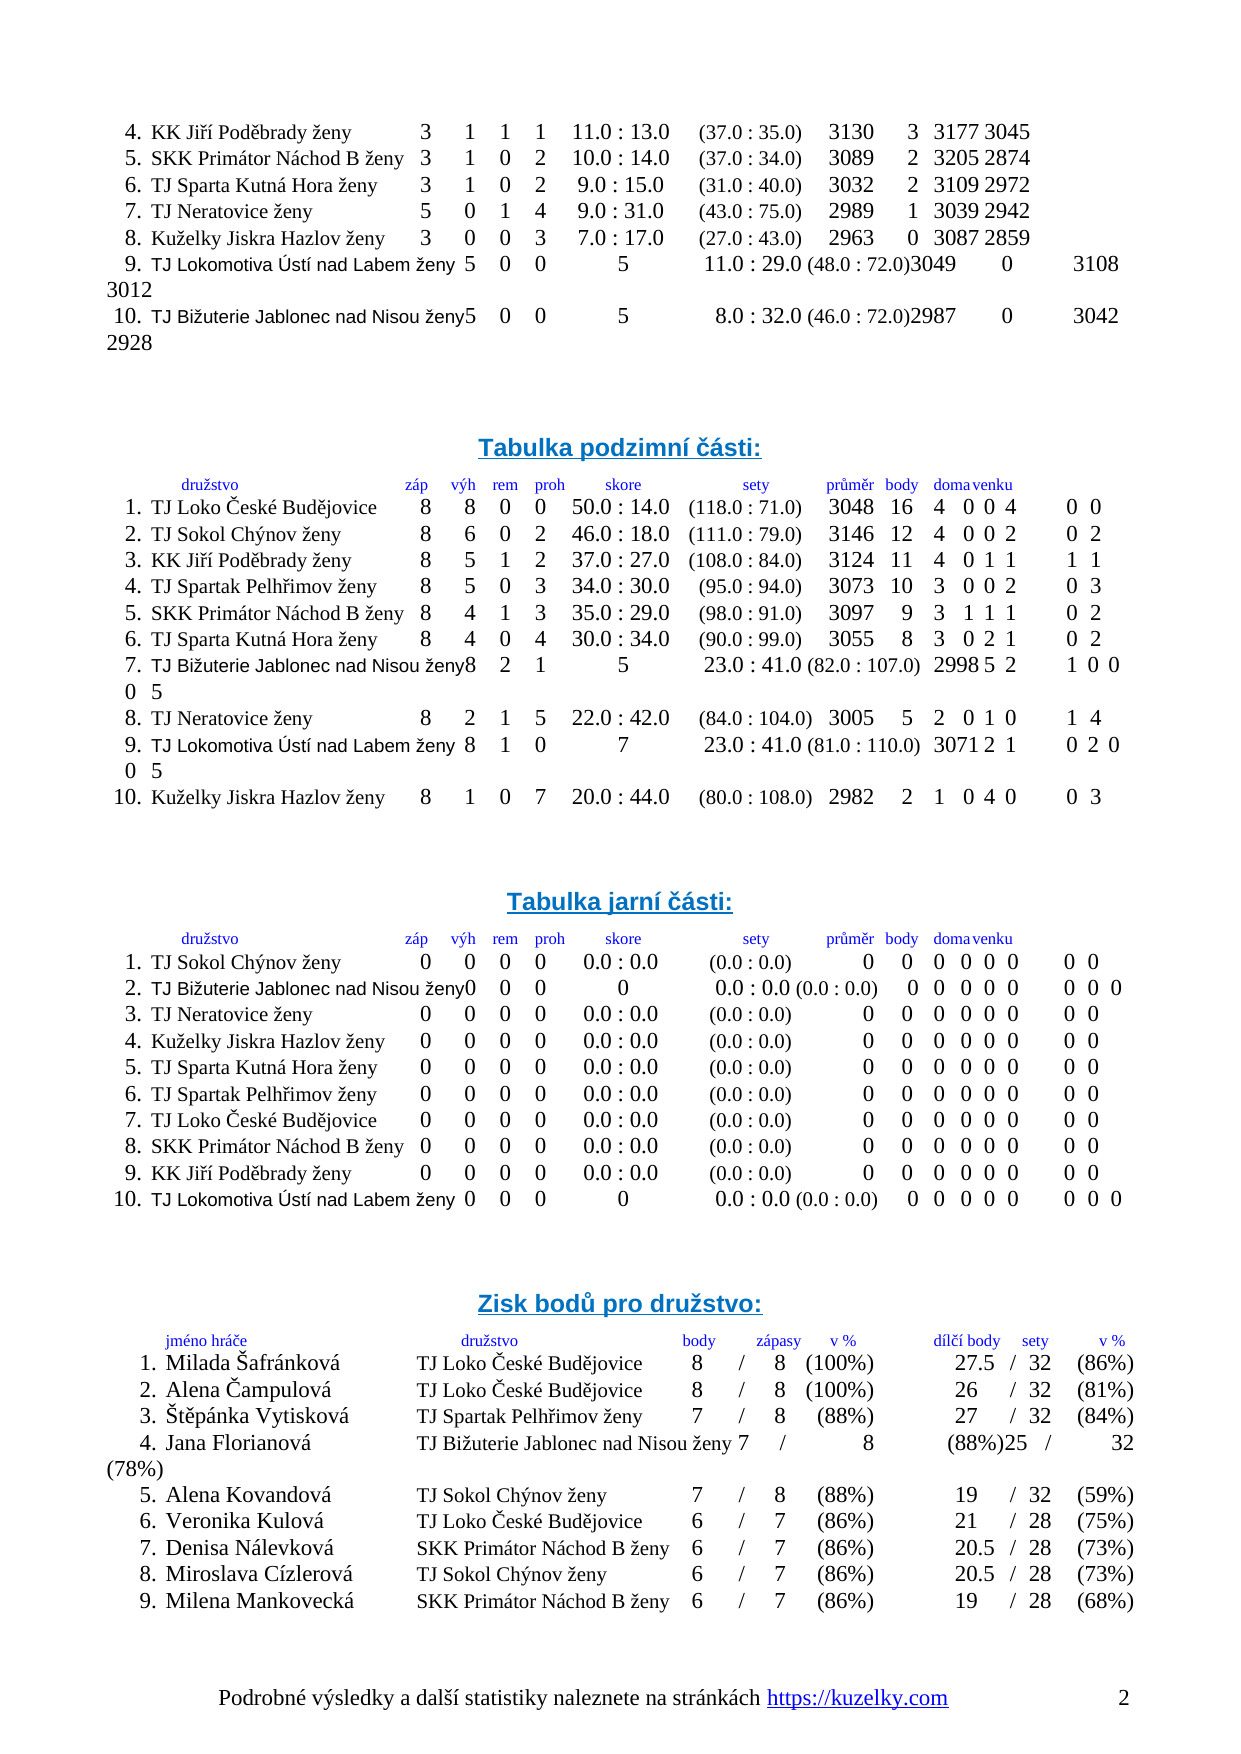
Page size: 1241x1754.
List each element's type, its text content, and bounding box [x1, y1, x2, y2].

text 6. Veronika Kulová TJ Loko České Budějovice 6 / 7 (86%) 21 / 28 (75%) [106, 1508, 1134, 1534]
text 8. Kuželky Jiskra Hazlov ženy 3 0 0 3 7.0 : 17.0 (27.0 : 43.0) 2963 0 3087 2859 [106, 223, 1134, 250]
text 3. TJ Neratovice ženy 0 0 0 0 0.0 : 0.0 (0.0 : 0.0) 0 0 0 0 0 0 0 0 [106, 1001, 1134, 1027]
text 5. SKK Primátor Náchod B ženy 8 4 1 3 35.0 : 29.0 (98.0 : 91.0) 3097 9 3 1 1 1 0 2 [106, 599, 1134, 625]
text 7. TJ Neratovice ženy 5 0 1 4 9.0 : 31.0 (43.0 : 75.0) 2989 1 3039 2942 [106, 197, 1134, 223]
text 4. Jana Florianová TJ Bižuterie Jablonec nad Nisou ženy 7 / 8 (88%) 25 / 32 (78%) [106, 1428, 1134, 1481]
text 1. Milada Šafránková TJ Loko České Budějovice 8 / 8 (100%) 27.5 / 32 (86%) [106, 1349, 1134, 1376]
text 9. Milena Mankovecká SKK Primátor Náchod B ženy 6 / 7 (86%) 19 / 28 (68%) [106, 1587, 1134, 1613]
text 7. Denisa Nálevková SKK Primátor Náchod B ženy 6 / 7 (86%) 20.5 / 28 (73%) [106, 1534, 1134, 1560]
text 10. TJ Lokomotiva Ústí nad Labem ženy 0 0 0 0 0.0 : 0.0 (0.0 : 0.0) 0 0 0 0 0 0 0 0 [106, 1185, 1134, 1211]
text družstvo záp výh rem proh skore sety průměr body doma venku [106, 929, 1134, 948]
text 9. TJ Lokomotiva Ústí nad Labem ženy 8 1 0 7 23.0 : 41.0 (81.0 : 110.0) 3071 2 1 0 2 0 0 5 [106, 731, 1134, 783]
text 9. TJ Lokomotiva Ústí nad Labem ženy 5 0 0 5 11.0 : 29.0 (48.0 : 72.0) 3049 0 3108 3012 [106, 250, 1134, 303]
text 4. TJ Spartak Pelhřimov ženy 8 5 0 3 34.0 : 30.0 (95.0 : 94.0) 3073 10 3 0 0 2 0 3 [106, 572, 1134, 599]
text Tabulka podzimní části: [94, 433, 1145, 462]
text 8. SKK Primátor Náchod B ženy 0 0 0 0 0.0 : 0.0 (0.0 : 0.0) 0 0 0 0 0 0 0 0 [106, 1132, 1134, 1159]
text 6. TJ Sparta Kutná Hora ženy 8 4 0 4 30.0 : 34.0 (90.0 : 99.0) 3055 8 3 0 2 1 0 2 [106, 625, 1134, 652]
text 5. TJ Sparta Kutná Hora ženy 0 0 0 0 0.0 : 0.0 (0.0 : 0.0) 0 0 0 0 0 0 0 0 [106, 1053, 1134, 1079]
text 2. TJ Bižuterie Jablonec nad Nisou ženy 0 0 0 0 0.0 : 0.0 (0.0 : 0.0) 0 0 0 0 0 0 0 0 [106, 974, 1134, 1001]
text 4. Kuželky Jiskra Hazlov ženy 0 0 0 0 0.0 : 0.0 (0.0 : 0.0) 0 0 0 0 0 0 0 0 [106, 1027, 1134, 1053]
text 7. TJ Bižuterie Jablonec nad Nisou ženy 8 2 1 5 23.0 : 41.0 (82.0 : 107.0) 2998 5 2 1 0 0 0 5 [106, 652, 1134, 704]
text 8. Miroslava Cízlerová TJ Sokol Chýnov ženy 6 / 7 (86%) 20.5 / 28 (73%) [106, 1560, 1134, 1587]
text 9. KK Jiří Poděbrady ženy 0 0 0 0 0.0 : 0.0 (0.0 : 0.0) 0 0 0 0 0 0 0 0 [106, 1159, 1134, 1185]
text 3. Štěpánka Vytisková TJ Spartak Pelhřimov ženy 7 / 8 (88%) 27 / 32 (84%) [106, 1402, 1134, 1428]
text 6. TJ Sparta Kutná Hora ženy 3 1 0 2 9.0 : 15.0 (31.0 : 40.0) 3032 2 3109 2972 [106, 171, 1134, 197]
text 5. SKK Primátor Náchod B ženy 3 1 0 2 10.0 : 14.0 (37.0 : 34.0) 3089 2 3205 2874 [106, 144, 1134, 171]
text 6. TJ Spartak Pelhřimov ženy 0 0 0 0 0.0 : 0.0 (0.0 : 0.0) 0 0 0 0 0 0 0 0 [106, 1079, 1134, 1106]
text Tabulka jarní části: [94, 887, 1145, 916]
text 7. TJ Loko České Budějovice 0 0 0 0 0.0 : 0.0 (0.0 : 0.0) 0 0 0 0 0 0 0 0 [106, 1106, 1134, 1132]
text 4. KK Jiří Poděbrady ženy 3 1 1 1 11.0 : 13.0 (37.0 : 35.0) 3130 3 3177 3045 [106, 118, 1134, 144]
text 10. Kuželky Jiskra Hazlov ženy 8 1 0 7 20.0 : 44.0 (80.0 : 108.0) 2982 2 1 0 4 0 0 3 [106, 783, 1134, 810]
text 8. TJ Neratovice ženy 8 2 1 5 22.0 : 42.0 (84.0 : 104.0) 3005 5 2 0 1 0 1 4 [106, 704, 1134, 731]
text 1. TJ Loko České Budějovice 8 8 0 0 50.0 : 14.0 (118.0 : 71.0) 3048 16 4 0 0 4 0 0 [106, 493, 1134, 520]
text 10. TJ Bižuterie Jablonec nad Nisou ženy 5 0 0 5 8.0 : 32.0 (46.0 : 72.0) 2987 0 3042 2928 [106, 303, 1134, 355]
text 5. Alena Kovandová TJ Sokol Chýnov ženy 7 / 8 (88%) 19 / 32 (59%) [106, 1481, 1134, 1508]
text 3. KK Jiří Poděbrady ženy 8 5 1 2 37.0 : 27.0 (108.0 : 84.0) 3124 11 4 0 1 1 1 1 [106, 546, 1134, 572]
text družstvo záp výh rem proh skore sety průměr body doma venku [106, 474, 1134, 493]
text Zisk bodů pro družstvo: [94, 1289, 1145, 1318]
text 1. TJ Sokol Chýnov ženy 0 0 0 0 0.0 : 0.0 (0.0 : 0.0) 0 0 0 0 0 0 0 0 [106, 948, 1134, 974]
text 2. Alena Čampulová TJ Loko České Budějovice 8 / 8 (100%) 26 / 32 (81%) [106, 1376, 1134, 1402]
text 2. TJ Sokol Chýnov ženy 8 6 0 2 46.0 : 18.0 (111.0 : 79.0) 3146 12 4 0 0 2 0 2 [106, 520, 1134, 546]
text jméno hráče družstvo body zápasy v % dílčí body sety v % [106, 1330, 1134, 1349]
